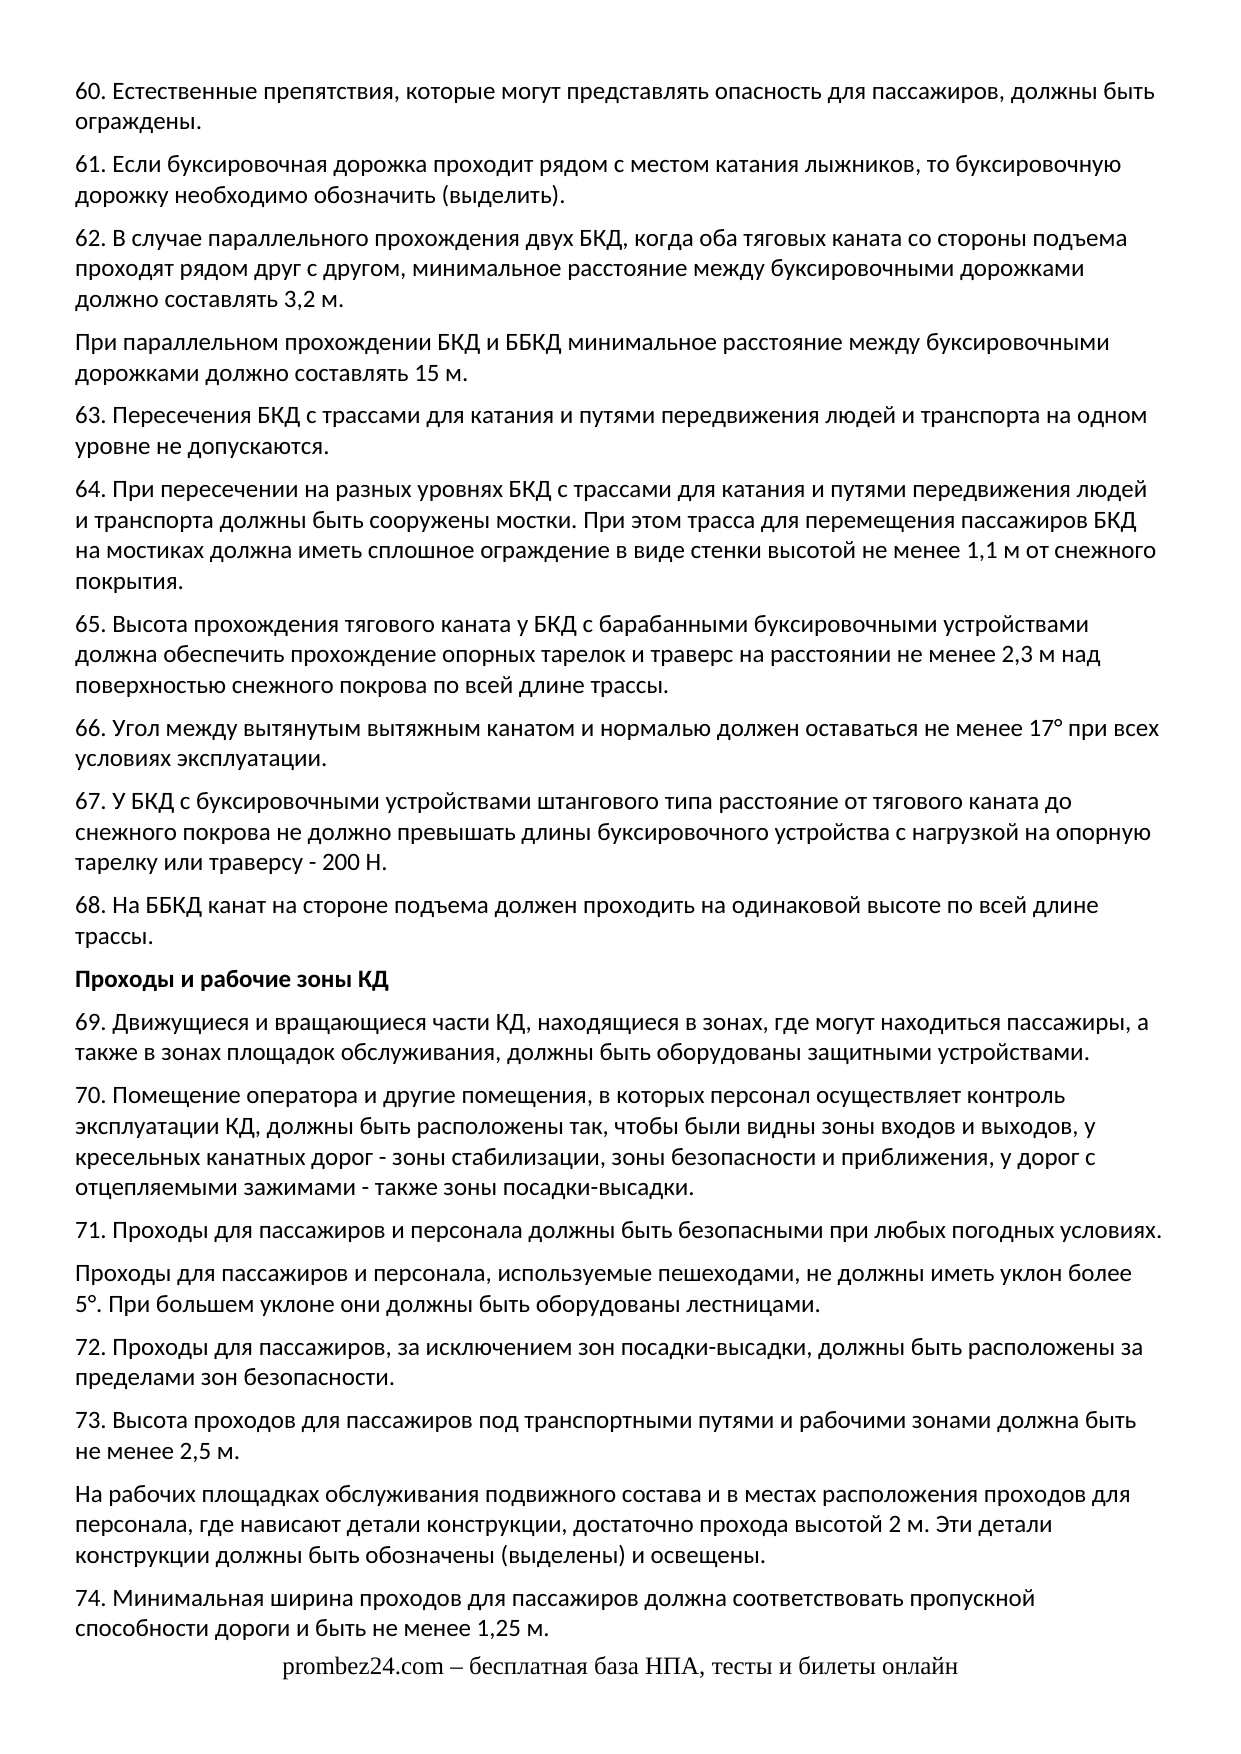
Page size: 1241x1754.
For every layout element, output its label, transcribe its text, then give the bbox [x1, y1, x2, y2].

text 68. На ББКД канат на стороне подъема должен проходить на одинаковой высоте по всей длине трассы. [75, 889, 1165, 951]
text 64. При пересечении на разных уровнях БКД с трассами для катания и путями передвижения людей и транспорта должны быть сооружены мостки. При этом трасса для перемещения пассажиров БКД на мостиках должна иметь сплошное ограждение в виде стенки высотой не менее 1,1 м от снежного покрытия. [75, 473, 1165, 595]
text 71. Проходы для пассажиров и персонала должны быть безопасными при любых погодных условиях. [75, 1214, 1165, 1245]
text 74. Минимальная ширина проходов для пассажиров должна соответствовать пропускной способности дороги и быть не менее 1,25 м. [75, 1582, 1165, 1643]
text На рабочих площадках обслуживания подвижного состава и в местах расположения проходов для персонала, где нависают детали конструкции, достаточно прохода высотой 2 м. Эти детали конструкции должны быть обозначены (выделены) и освещены. [75, 1478, 1165, 1569]
text 65. Высота прохождения тягового каната у БКД с барабанными буксировочными устройствами должна обеспечить прохождение опорных тарелок и траверс на расстоянии не менее 2,3 м над поверхностью снежного покрова по всей длине трассы. [75, 608, 1165, 699]
text 69. Движущиеся и вращающиеся части КД, находящиеся в зонах, где могут находиться пассажиры, а также в зонах площадок обслуживания, должны быть оборудованы защитными устройствами. [75, 1006, 1165, 1067]
text 62. В случае параллельного прохождения двух БКД, когда оба тяговых каната со стороны подъема проходят рядом друг с другом, минимальное расстояние между буксировочными дорожками должно составлять 3,2 м. [75, 222, 1165, 314]
text Проходы и рабочие зоны КД [75, 963, 1165, 993]
text 73. Высота проходов для пассажиров под транспортными путями и рабочими зонами должна быть не менее 2,5 м. [75, 1404, 1165, 1465]
text 66. Угол между вытянутым вытяжным канатом и нормалью должен оставаться не менее 17° при всех условиях эксплуатации. [75, 712, 1165, 773]
text 72. Проходы для пассажиров, за исключением зон посадки-высадки, должны быть расположены за пределами зон безопасности. [75, 1331, 1165, 1392]
text 61. Если буксировочная дорожка проходит рядом с местом катания лыжников, то буксировочную дорожку необходимо обозначить (выделить). [75, 148, 1165, 209]
text 70. Помещение оператора и другие помещения, в которых персонал осуществляет контроль эксплуатации КД, должны быть расположены так, чтобы были видны зоны входов и выходов, у кресельных канатных дорог - зоны стабилизации, зоны безопасности и приближения, у дорог с отцепляемыми зажимами - также зоны посадки-высадки. [75, 1079, 1165, 1202]
text 67. У БКД с буксировочными устройствами штангового типа расстояние от тягового каната до снежного покрова не должно превышать длины буксировочного устройства с нагрузкой на опорную тарелку или траверсу - 200 Н. [75, 785, 1165, 877]
text 60. Естественные препятствия, которые могут представлять опасность для пассажиров, должны быть ограждены. [75, 75, 1165, 136]
text Проходы для пассажиров и персонала, используемые пешеходами, не должны иметь уклон более 5°. При большем уклоне они должны быть оборудованы лестницами. [75, 1257, 1165, 1318]
text 63. Пересечения БКД с трассами для катания и путями передвижения людей и транспорта на одном уровне не допускаются. [75, 400, 1165, 461]
text При параллельном прохождении БКД и ББКД минимальное расстояние между буксировочными дорожками должно составлять 15 м. [75, 326, 1165, 387]
